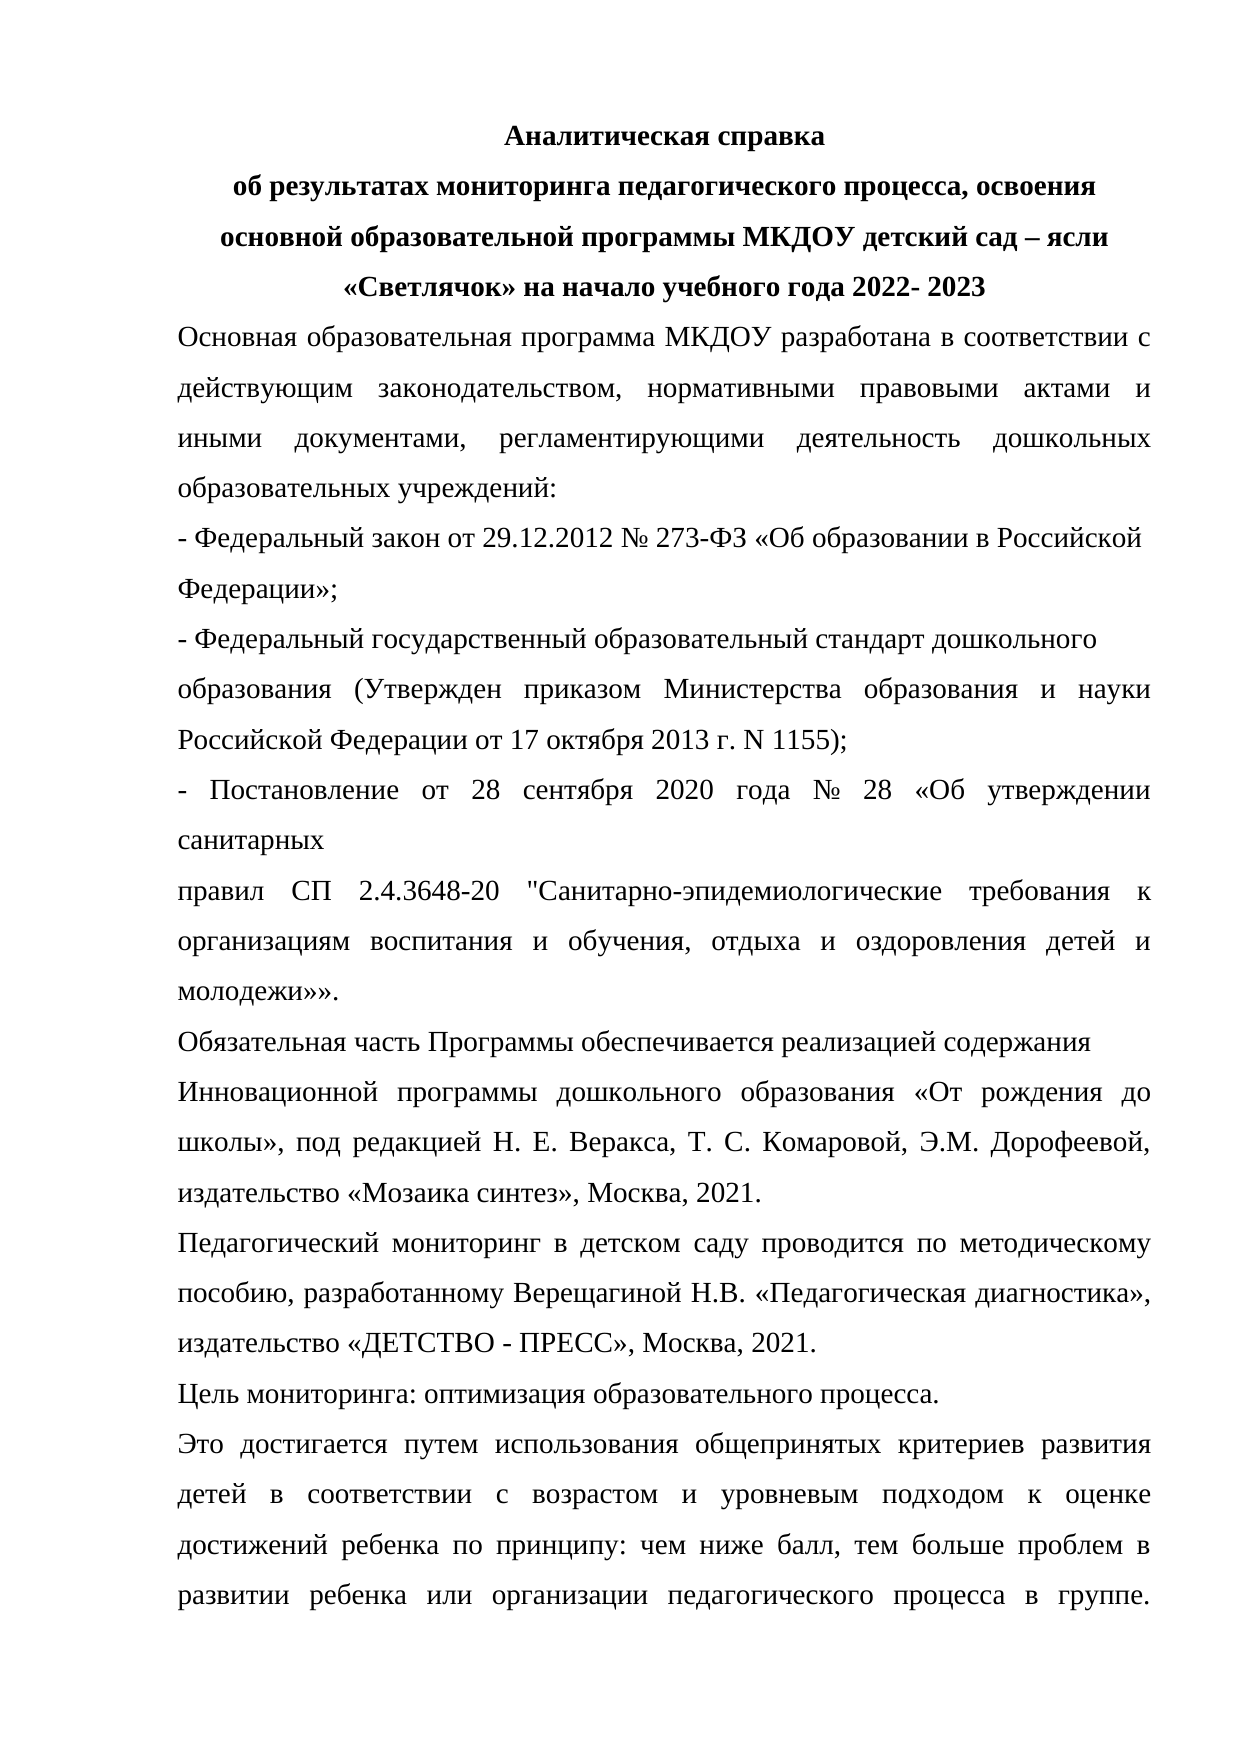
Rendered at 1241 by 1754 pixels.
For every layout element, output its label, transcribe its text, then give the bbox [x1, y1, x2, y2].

text - Постановление от 28 сентября 2020 года № 28 «Об утверждении санитарных [177, 772, 1152, 856]
text Федерации»; [177, 571, 1152, 604]
text правил СП 2.4.3648-20 "Санитарно-эпидемиологические требования к организациям воспитания и обучения, отдыха и оздоровления детей и молодежи»». [177, 873, 1152, 1007]
text - Федеральный государственный образовательный стандарт дошкольного [177, 621, 1152, 655]
text Аналитическая справка [177, 118, 1152, 152]
text Инновационной программы дошкольного образования «От рождения до школы», под редакцией Н. Е. Веракса, Т. С. Комаровой, Э.М. Дорофеевой, издательство «Мозаика синтез», Москва, 2021. [177, 1074, 1152, 1208]
text об результатах мониторинга педагогического процесса, освоения основной образовательной программы МКДОУ детский сад – ясли «Светлячок» на начало учебного года 2022- 2023 [177, 168, 1152, 303]
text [177, 1426, 1152, 1611]
text Педагогический мониторинг в детском саду проводится по методическому пособию, разработанному Верещагиной Н.В. «Педагогическая диагностика», издательство «ДЕТСТВО - ПРЕСС», Москва, 2021. [177, 1225, 1152, 1359]
text Цель мониторинга: оптимизация образовательного процесса. [177, 1376, 1152, 1409]
text образования (Утвержден приказом Министерства образования и науки Российской Федерации от 17 октября 2013 г. N 1155); [177, 672, 1152, 755]
text Основная образовательная программа МКДОУ разработана в соответствии с действующим законодательством, нормативными правовыми актами и иными документами, регламентирующими деятельность дошкольных образовательных учреждений: [177, 319, 1152, 504]
text - Федеральный закон от 29.12.2012 № 273-ФЗ «Об образовании в Российской [177, 521, 1152, 554]
text Обязательная часть Программы обеспечивается реализацией содержания [177, 1024, 1152, 1057]
